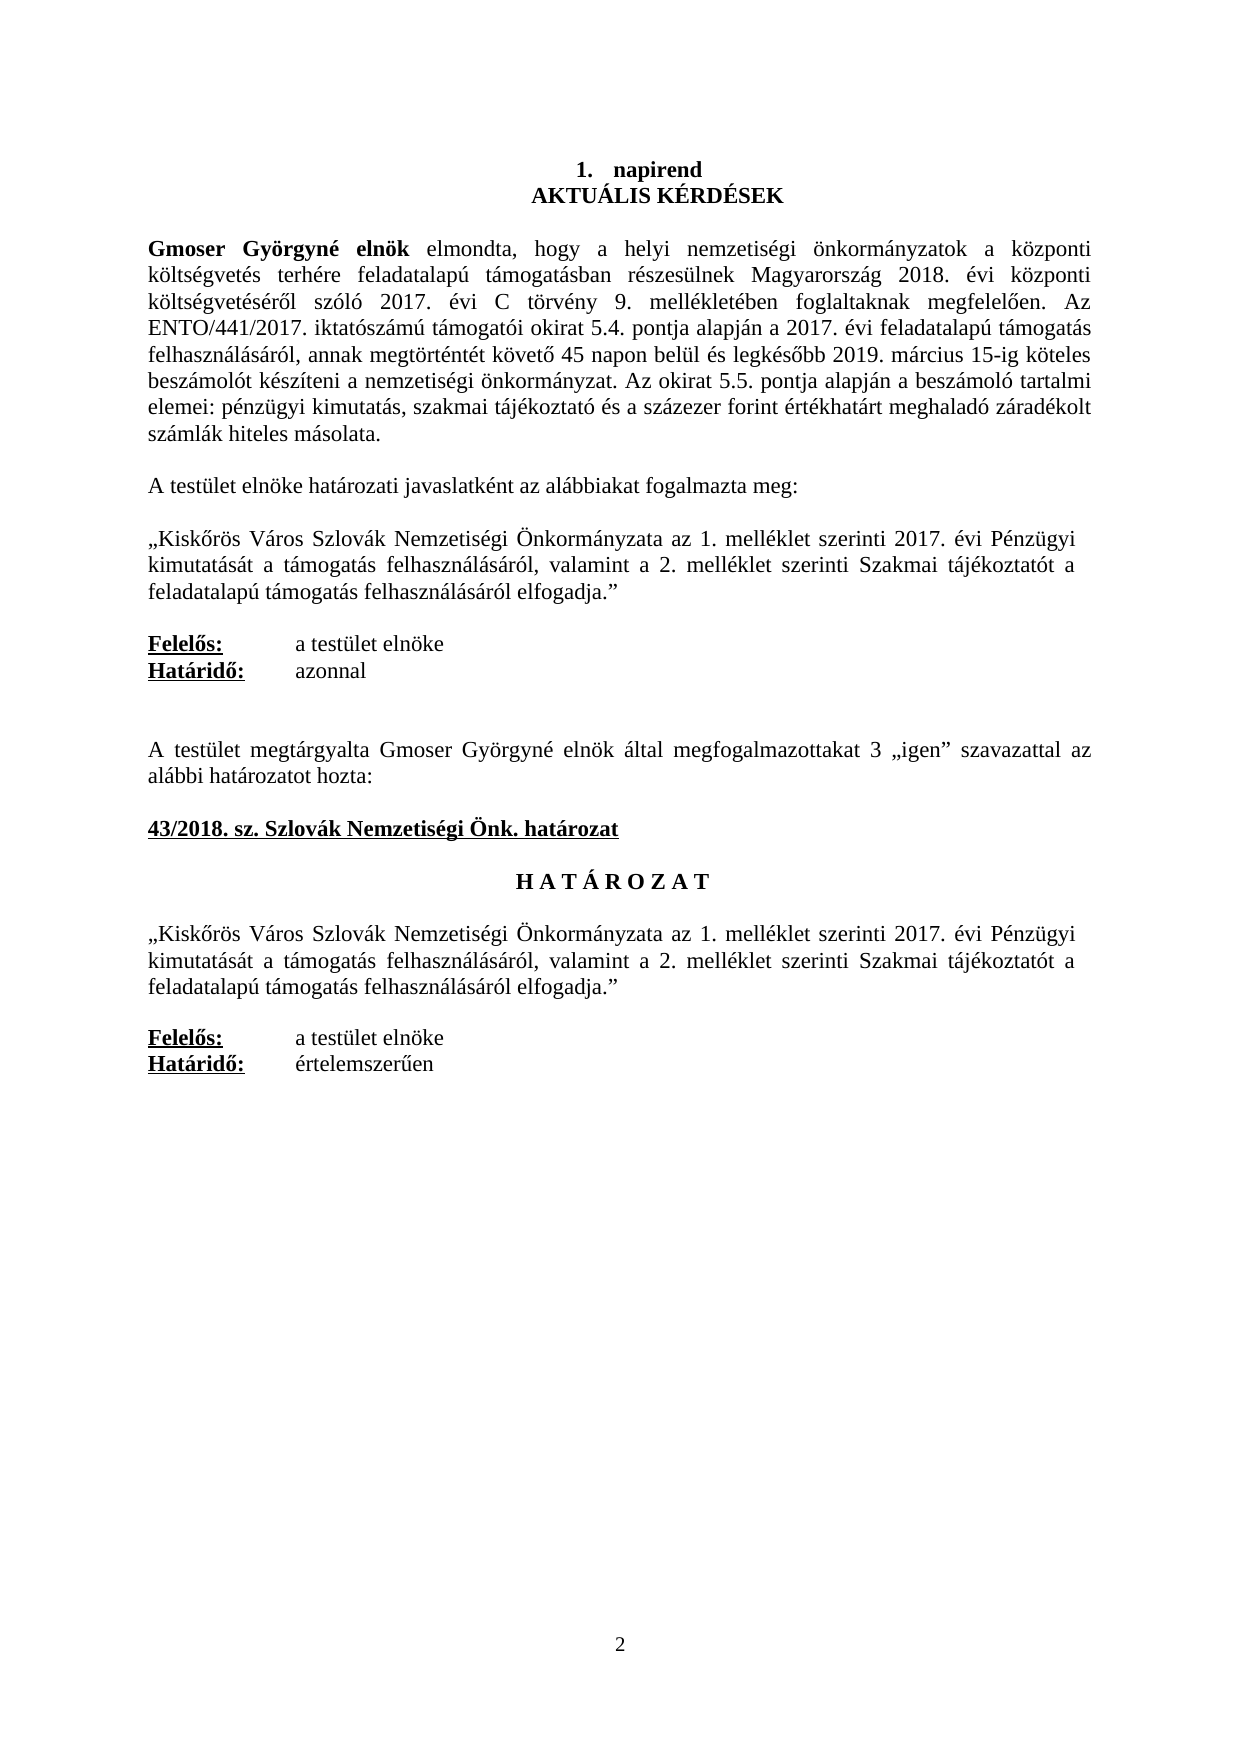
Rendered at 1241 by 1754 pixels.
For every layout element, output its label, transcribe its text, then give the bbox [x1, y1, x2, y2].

text „Kiskőrös Város Szlovák Nemzetiségi Önkormányzata az 1. melléklet szerinti 2017. évi Pénzügyi kimutatását a támogatás felhasználásáról, valamint a 2. melléklet szerinti Szakmai tájékoztatót a feladatalapú támogatás felhasználásáról elfogadja.” [148, 525, 1077, 604]
text Felelős: a testület elnöke [148, 1023, 1093, 1050]
list aktuális kérdések [223, 182, 1093, 209]
text Határidő: azonnal [148, 657, 1093, 683]
text Határidő: értelemszerűen [148, 1050, 1093, 1076]
list napirend [185, 156, 1093, 182]
text „Kiskőrös Város Szlovák Nemzetiségi Önkormányzata az 1. melléklet szerinti 2017. évi Pénzügyi kimutatását a támogatás felhasználásáról, valamint a 2. melléklet szerinti Szakmai tájékoztatót a feladatalapú támogatás felhasználásáról elfogadja.” [148, 920, 1077, 999]
text A testület megtárgyalta Gmoser Györgyné elnök által megfogalmazottakat 3 „igen” szavazattal az alábbi határozatot hozta: [148, 736, 1093, 789]
text 43/2018. sz. Szlovák Nemzetiségi Önk. határozat [148, 815, 1077, 841]
text Gmoser Györgyné elnök elmondta, hogy a helyi nemzetiségi önkormányzatok a központi költségvetés terhére feladatalapú támogatásban részesülnek Magyarország 2018. évi központi költségvetéséről szóló 2017. évi C törvény 9. mellékletében foglaltaknak megfelelően. Az ENTO/441/2017. iktatószámú támogatói okirat 5.4. pontja alapján a 2017. évi feladatalapú támogatás felhasználásáról, annak megtörténtét követő 45 napon belül és legkésőbb 2019. március 15-ig köteles beszámolót készíteni a nemzetiségi önkormányzat. Az okirat 5.5. pontja alapján a beszámoló tartalmi elemei: pénzügyi kimutatás, szakmai tájékoztató és a százezer forint értékhatárt meghaladó záradékolt számlák hiteles másolata. [148, 235, 1093, 446]
text H A T Á R O Z A T [148, 868, 1077, 894]
text A testület elnöke határozati javaslatként az alábbiakat fogalmazta meg: [148, 472, 1077, 499]
text Felelős: a testület elnöke [148, 631, 1093, 657]
